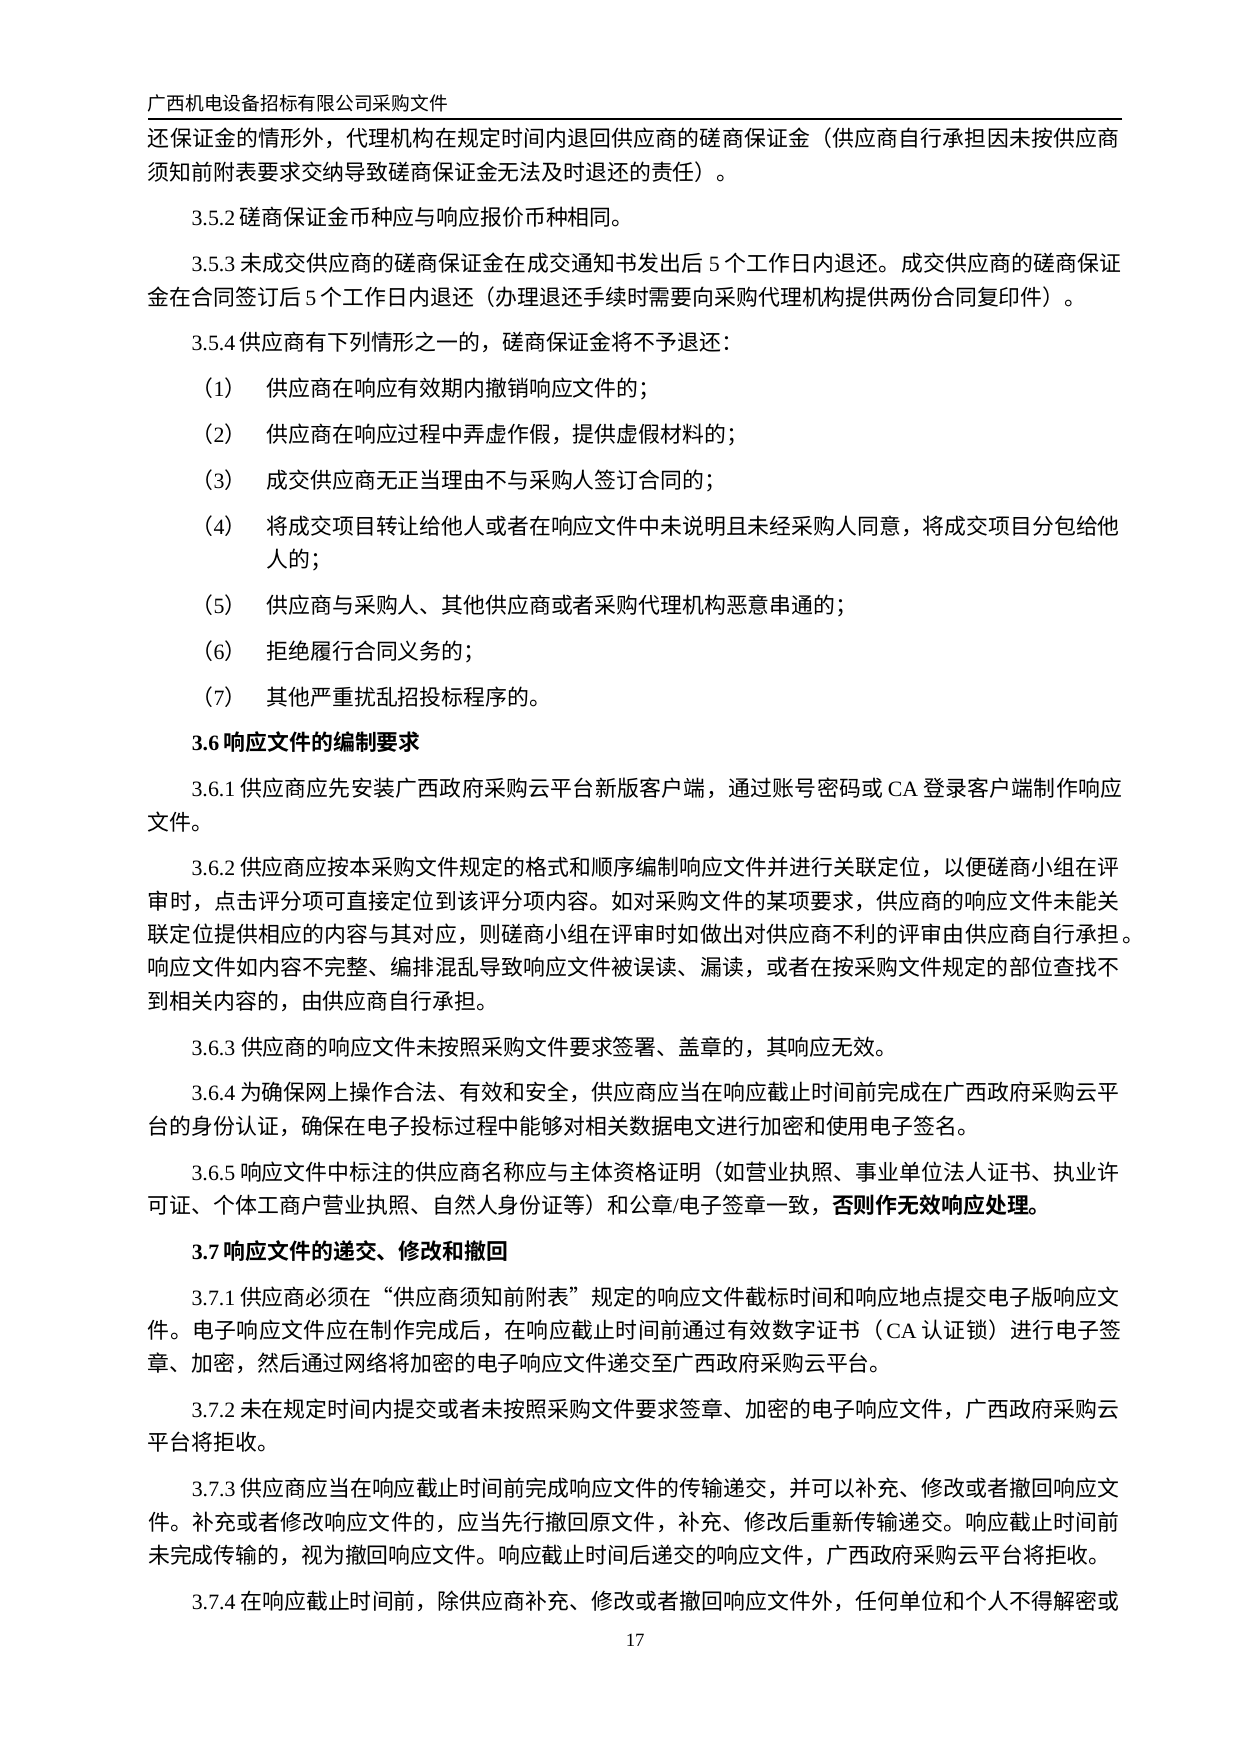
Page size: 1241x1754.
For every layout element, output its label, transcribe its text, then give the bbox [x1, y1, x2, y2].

list 其他严重扰乱招投标程序的。 [191, 678, 1122, 711]
list 供应商在响应过程中弄虚作假，提供虚假材料的； [191, 415, 1122, 449]
list 成交供应商无正当理由不与采购人签订合同的； [191, 461, 1122, 494]
text 3.7.1供应商必须在“供应商须知前附表”规定的响应文件截标时间和响应地点提交电子版响应文件。电子响应文件应在制作完成后，在响应截止时间前通过有效数字证书（CA认证锁）进行电子签章、加密，然后通过网络将加密的电子响应文件递交至广西政府采购云平台。 [148, 1278, 1122, 1378]
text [148, 120, 1122, 186]
text 3.6.5响应文件中标注的供应商名称应与主体资格证明（如营业执照、事业单位法人证书、执业许可证、个体工商户营业执照、自然人身份证等）和公章/电子签章一致，否则作无效响应处理。 [148, 1153, 1122, 1219]
text 3.5.4供应商有下列情形之一的，磋商保证金将不予退还： [148, 324, 1122, 357]
text 3.6.3 供应商的响应文件未按照采购文件要求签署、盖章的，其响应无效。 [148, 1028, 1122, 1061]
list 拒绝履行合同义务的； [191, 632, 1122, 665]
text 3.5.3未成交供应商的磋商保证金在成交通知书发出后5个工作日内退还。成交供应商的磋商保证金在合同签订后5个工作日内退还（办理退还手续时需要向采购代理机构提供两份合同复印件）。 [148, 244, 1122, 311]
text 3.7响应文件的递交、修改和撤回 [148, 1232, 1122, 1265]
text 3.6.1供应商应先安装广西政府采购云平台新版客户端，通过账号密码或CA登录客户端制作响应文件。 [148, 769, 1122, 836]
text 3.6.4为确保网上操作合法、有效和安全，供应商应当在响应截止时间前完成在广西政府采购云平台的身份认证，确保在电子投标过程中能够对相关数据电文进行加密和使用电子签名。 [148, 1074, 1122, 1140]
list 供应商与采购人、其他供应商或者采购代理机构恶意串通的； [191, 586, 1122, 619]
text 3.7.2未在规定时间内提交或者未按照采购文件要求签章、加密的电子响应文件，广西政府采购云平台将拒收。 [148, 1390, 1122, 1457]
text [148, 1582, 1122, 1615]
list 供应商在响应有效期内撤销响应文件的； [191, 369, 1122, 403]
list 将成交项目转让给他人或者在响应文件中未说明且未经采购人同意，将成交项目分包给他人的； [191, 507, 1122, 574]
text 3.5.2磋商保证金币种应与响应报价币种相同。 [148, 199, 1122, 232]
text 3.6响应文件的编制要求 [148, 724, 1122, 757]
text 3.7.3供应商应当在响应截止时间前完成响应文件的传输递交，并可以补充、修改或者撤回响应文件。补充或者修改响应文件的，应当先行撤回原文件，补充、修改后重新传输递交。响应截止时间前未完成传输的，视为撤回响应文件。响应截止时间后递交的响应文件，广西政府采购云平台将拒收。 [148, 1469, 1122, 1569]
text 3.6.2供应商应按本采购文件规定的格式和顺序编制响应文件并进行关联定位，以便磋商小组在评审时，点击评分项可直接定位到该评分项内容。如对采购文件的某项要求，供应商的响应文件未能关联定位提供相应的内容与其对应，则磋商小组在评审时如做出对供应商不利的评审由供应商自行承担。响应文件如内容不完整、编排混乱导致响应文件被误读、漏读，或者在按采购文件规定的部位查找不到相关内容的，由供应商自行承担。 [148, 849, 1122, 1015]
